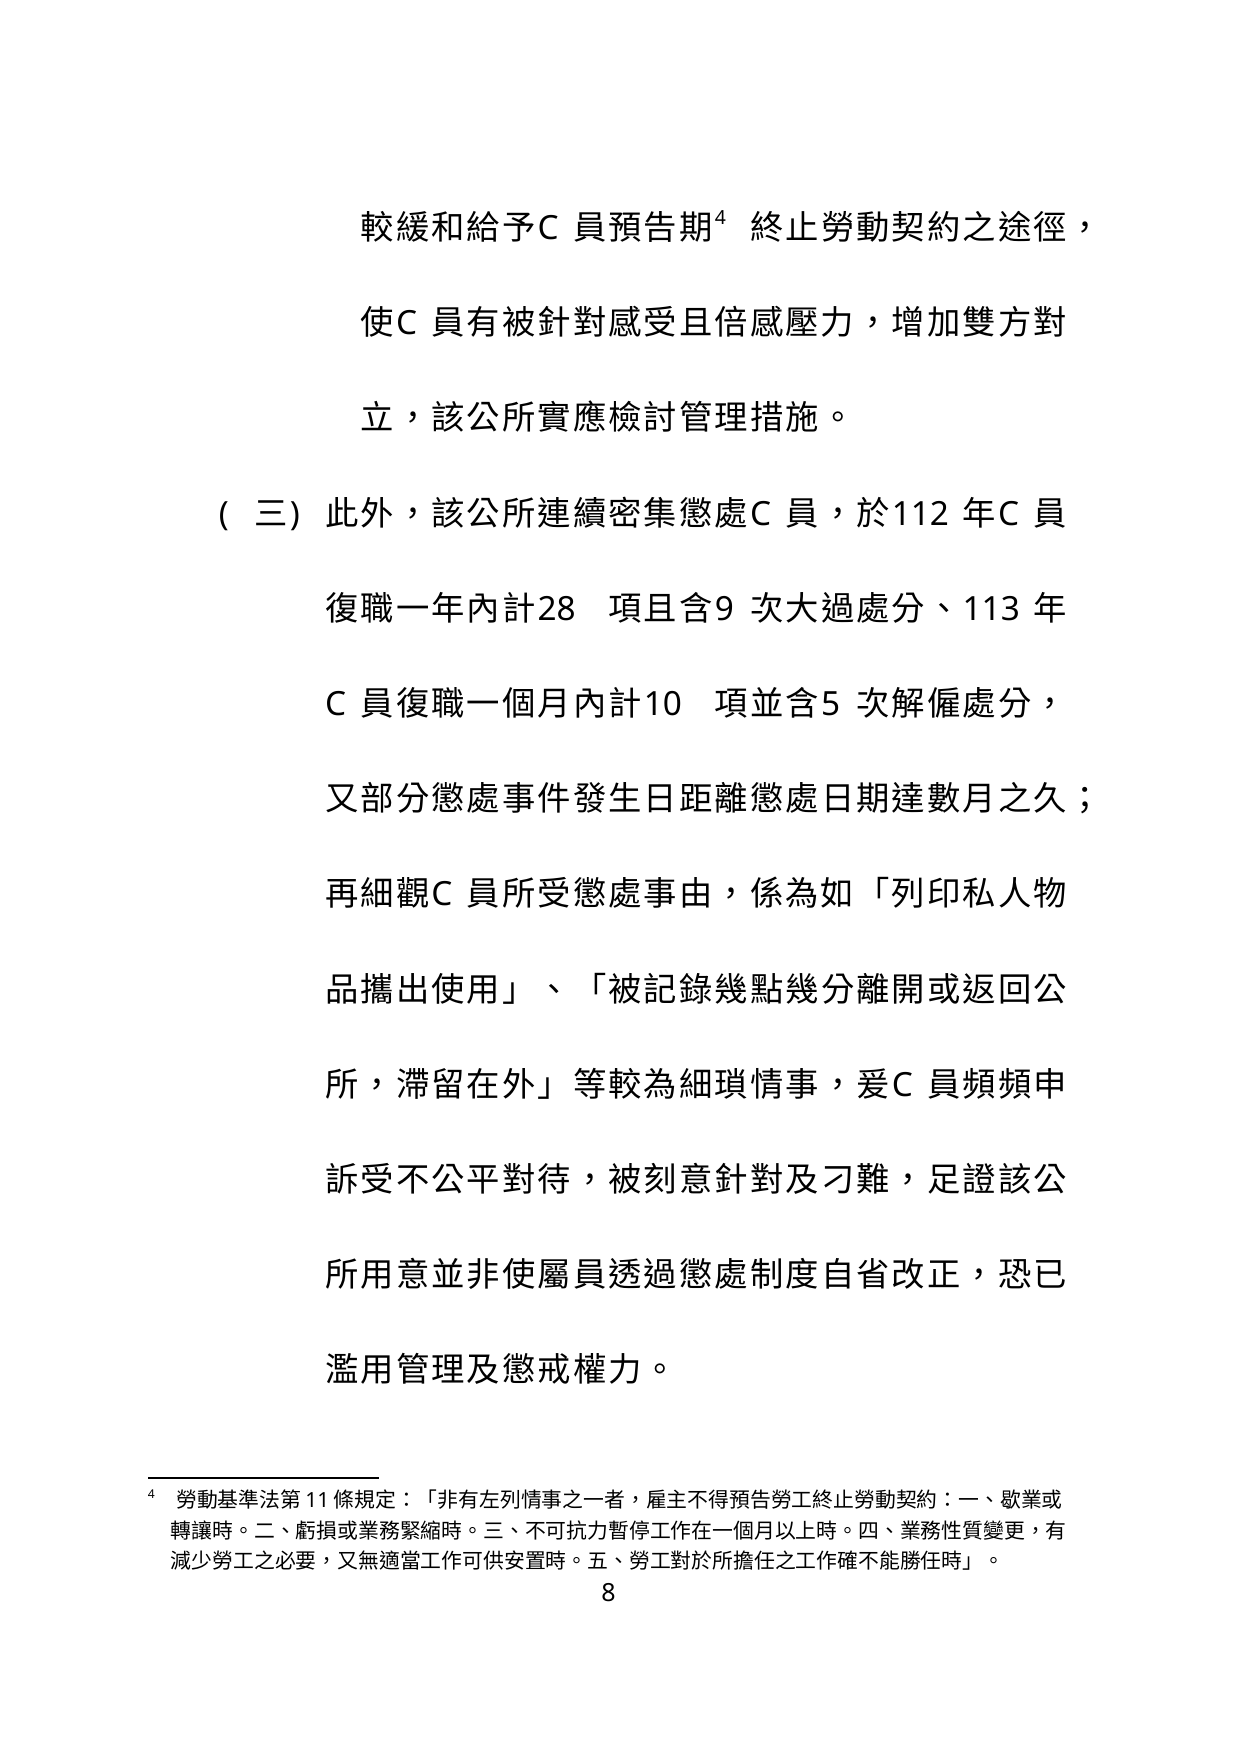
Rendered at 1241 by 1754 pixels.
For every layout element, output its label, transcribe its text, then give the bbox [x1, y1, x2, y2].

subtitle 此外，該公所連續密集懲處C員，於112年C員復職一年內計28項且含9次大過處分、113年C員復職一個月內計10項並含5次解僱處分，又部分懲處事件發生日距離懲處日期達數月之久；再細觀C員所受懲處事由，係為如「列印私人物品攜出使用」、「被記錄幾點幾分離開或返回公所，滯留在外」等較為細瑣情事，爰C員頻頻申訴受不公平對待，被刻意針對及刁難，足證該公所用意並非使屬員透過懲處制度自省改正，恐已濫用管理及懲戒權力。 [219, 463, 1069, 1415]
